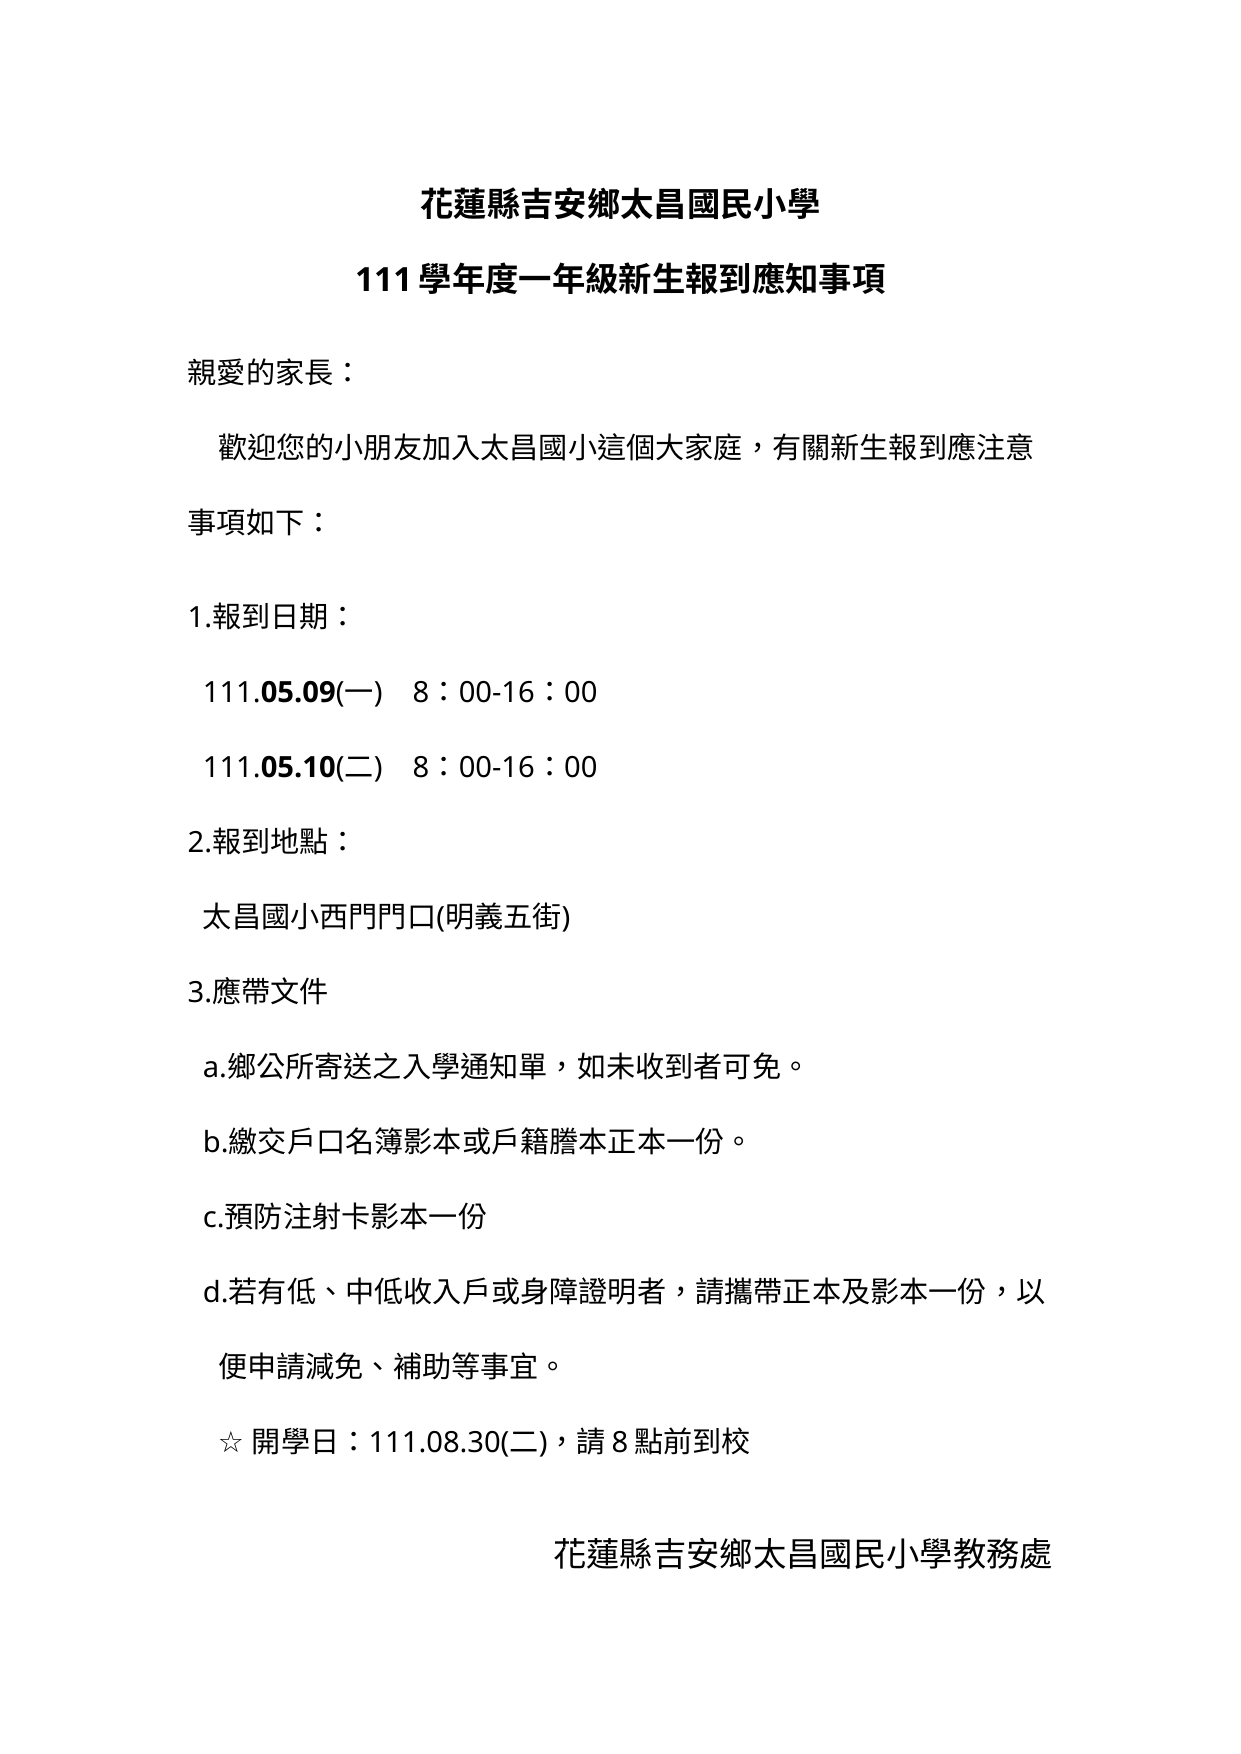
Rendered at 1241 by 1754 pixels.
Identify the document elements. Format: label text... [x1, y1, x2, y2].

text 便申請減免、補助等事宜。 [187, 1327, 1053, 1402]
text d.若有低、中低收入戶或身障證明者，請攜帶正本及影本一份，以 [187, 1252, 1053, 1327]
text 111.05.09(一) 8：00-16：00 [187, 652, 1053, 727]
text 111.05.10(二) 8：00-16：00 [187, 727, 1053, 802]
text 111學年度一年級新生報到應知事項 [187, 239, 1053, 314]
text a.鄉公所寄送之入學通知單，如未收到者可免。 [187, 1027, 1053, 1102]
text 太昌國小西門門口(明義五街) [187, 877, 1053, 952]
text 花蓮縣吉安鄉太昌國民小學 [187, 164, 1053, 239]
text 1.報到日期： [187, 577, 1053, 652]
text 歡迎您的小朋友加入太昌國小這個大家庭，有關新生報到應注意事項如下： [187, 408, 1053, 558]
text c.預防注射卡影本一份 [187, 1177, 1053, 1252]
text 親愛的家長： [187, 333, 1053, 408]
text 3.應帶文件 [187, 952, 1053, 1027]
text ☆ 開學日：111.08.30(二)，請8點前到校 [187, 1402, 1053, 1477]
text 花蓮縣吉安鄉太昌國民小學教務處 [187, 1514, 1053, 1589]
text 2.報到地點： [187, 802, 1053, 877]
text b.繳交戶口名簿影本或戶籍謄本正本一份。 [187, 1102, 1053, 1177]
